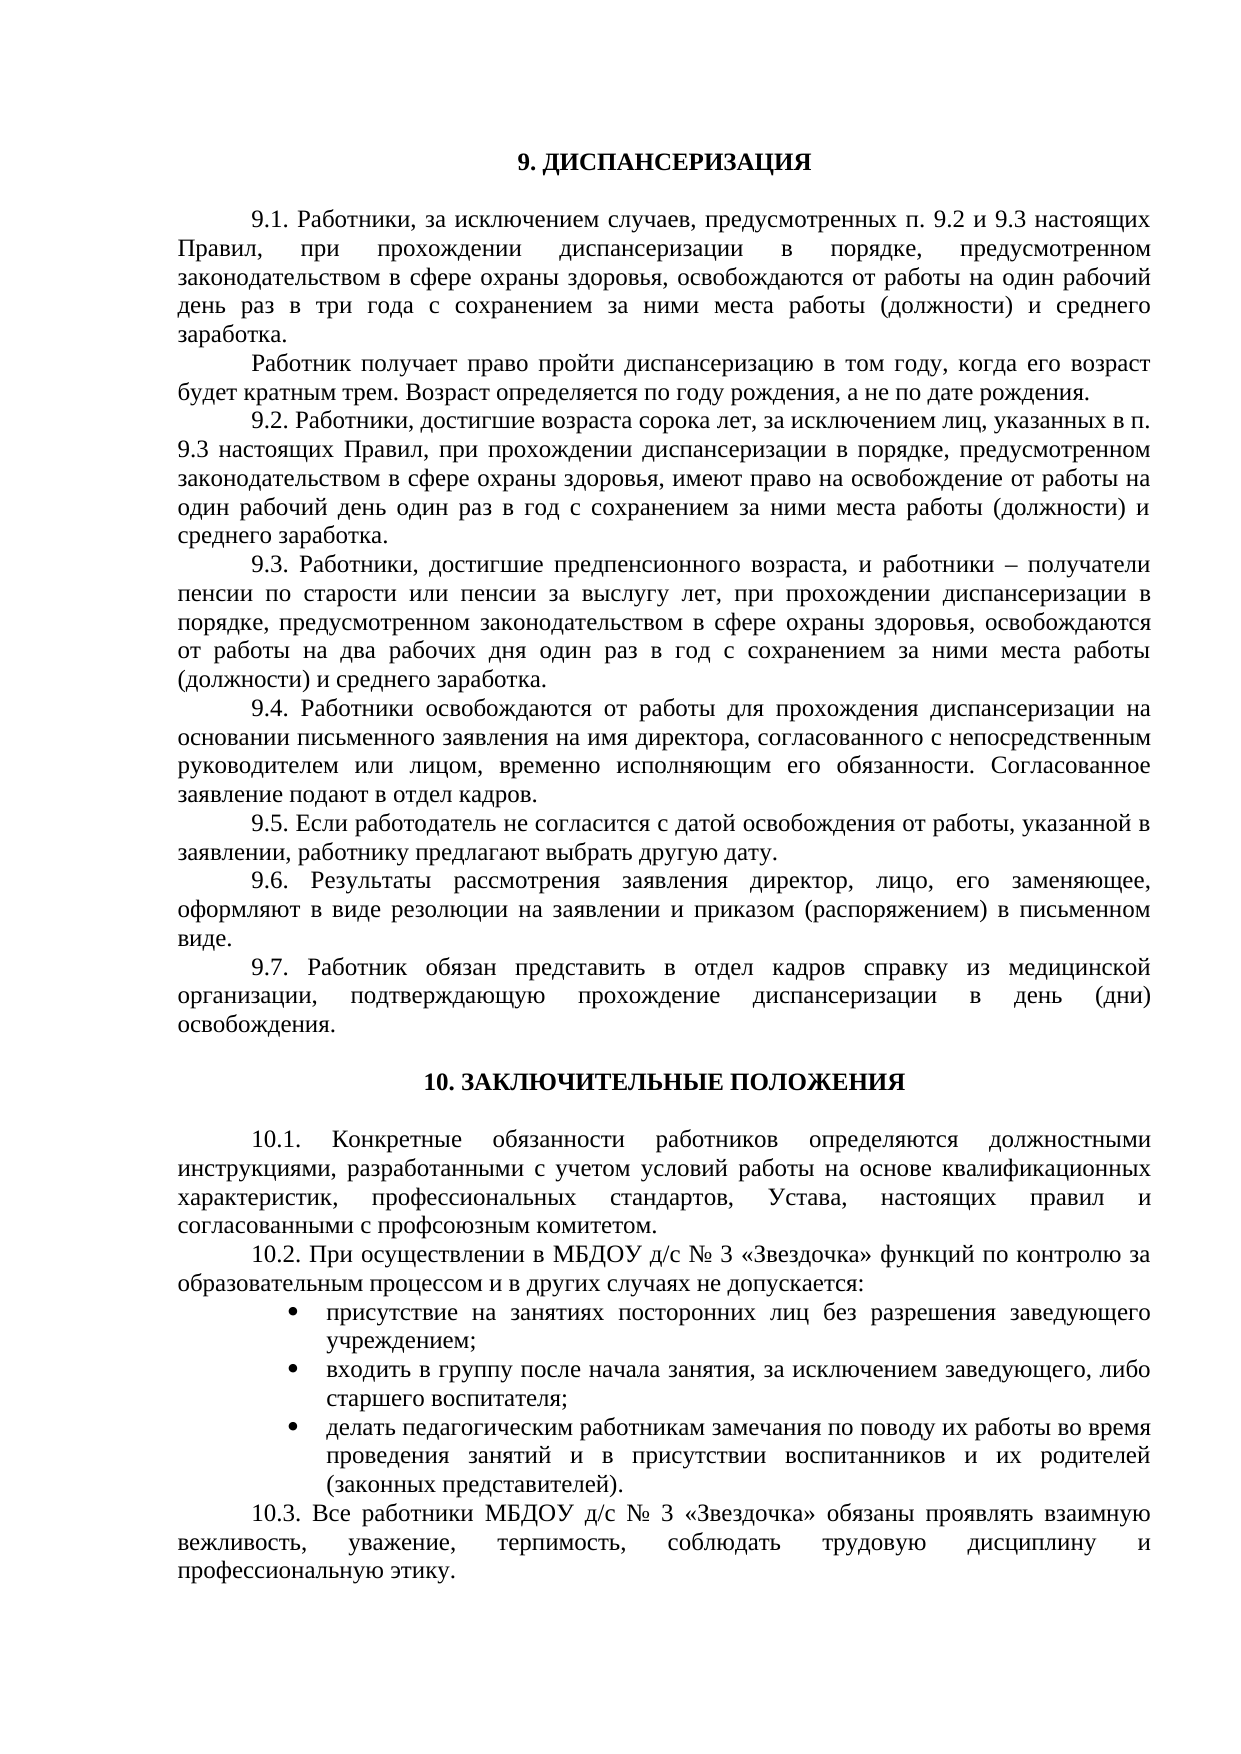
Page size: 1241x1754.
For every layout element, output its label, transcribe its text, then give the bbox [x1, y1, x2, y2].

text 10.3. Все работники МБДОУ д/с № 3 «Звездочка» обязаны проявлять взаимную вежливость, уважение, терпимость, соблюдать трудовую дисциплину и профессиональную этику. [177, 1498, 1152, 1584]
text 9.4. Работники освобождаются от работы для прохождения диспансеризации на основании письменного заявления на имя директора, согласованного с непосредственным руководителем или лицом, временно исполняющим его обязанности. Согласованное заявление подают в отдел кадров. [177, 693, 1152, 808]
text 9.6. Результаты рассмотрения заявления директор, лицо, его заменяющее, оформляют в виде резолюции на заявлении и приказом (распоряжением) в письменном виде. [177, 866, 1152, 952]
text 10.2. При осуществлении в МБДОУ д/с № 3 «Звездочка» функций по контролю за образовательным процессом и в других случаях не допускается: [177, 1239, 1152, 1297]
text 9. ДИСПАНСЕРИЗАЦИЯ [177, 147, 1152, 176]
list делать педагогическим работникам замечания по поводу их работы во время проведения занятий и в присутствии воспитанников и их родителей (законных представителей). [288, 1412, 1152, 1498]
text 9.5. Если работодатель не согласится с датой освобождения от работы, указанной в заявлении, работнику предлагают выбрать другую дату. [177, 808, 1152, 866]
text 9.1. Работники, за исключением случаев, предусмотренных п. 9.2 и 9.3 настоящих Правил, при прохождении диспансеризации в порядке, предусмотренном законодательством в сфере охраны здоровья, освобождаются от работы на один рабочий день раз в три года с сохранением за ними места работы (должности) и среднего заработка. [177, 204, 1152, 348]
text Работник получает право пройти диспансеризацию в том году, когда его возраст будет кратным трем. Возраст определяется по году рождения, а не по дате рождения. [177, 348, 1152, 406]
text 10. ЗАКЛЮЧИТЕЛЬНЫЕ ПОЛОЖЕНИЯ [177, 1067, 1152, 1096]
list присутствие на занятиях посторонних лиц без разрешения заведующего учреждением; [288, 1297, 1152, 1354]
text 9.7. Работник обязан представить в отдел кадров справку из медицинской организации, подтверждающую прохождение диспансеризации в день (дни) освобождения. [177, 952, 1152, 1038]
list входить в группу после начала занятия, за исключением заведующего, либо старшего воспитателя; [288, 1354, 1152, 1412]
text 10.1. Конкретные обязанности работников определяются должностными инструкциями, разработанными с учетом условий работы на основе квалификационных характеристик, профессиональных стандартов, Устава, настоящих правил и согласованными с профсоюзным комитетом. [177, 1124, 1152, 1239]
text 9.3. Работники, достигшие предпенсионного возраста, и работники – получатели пенсии по старости или пенсии за выслугу лет, при прохождении диспансеризации в порядке, предусмотренном законодательством в сфере охраны здоровья, освобождаются от работы на два рабочих дня один раз в год с сохранением за ними места работы (должности) и среднего заработка. [177, 549, 1152, 693]
text 9.2. Работники, достигшие возраста сорока лет, за исключением лиц, указанных в п. 9.3 настоящих Правил, при прохождении диспансеризации в порядке, предусмотренном законодательством в сфере охраны здоровья, имеют право на освобождение от работы на один рабочий день один раз в год с сохранением за ними места работы (должности) и среднего заработка. [177, 406, 1152, 549]
